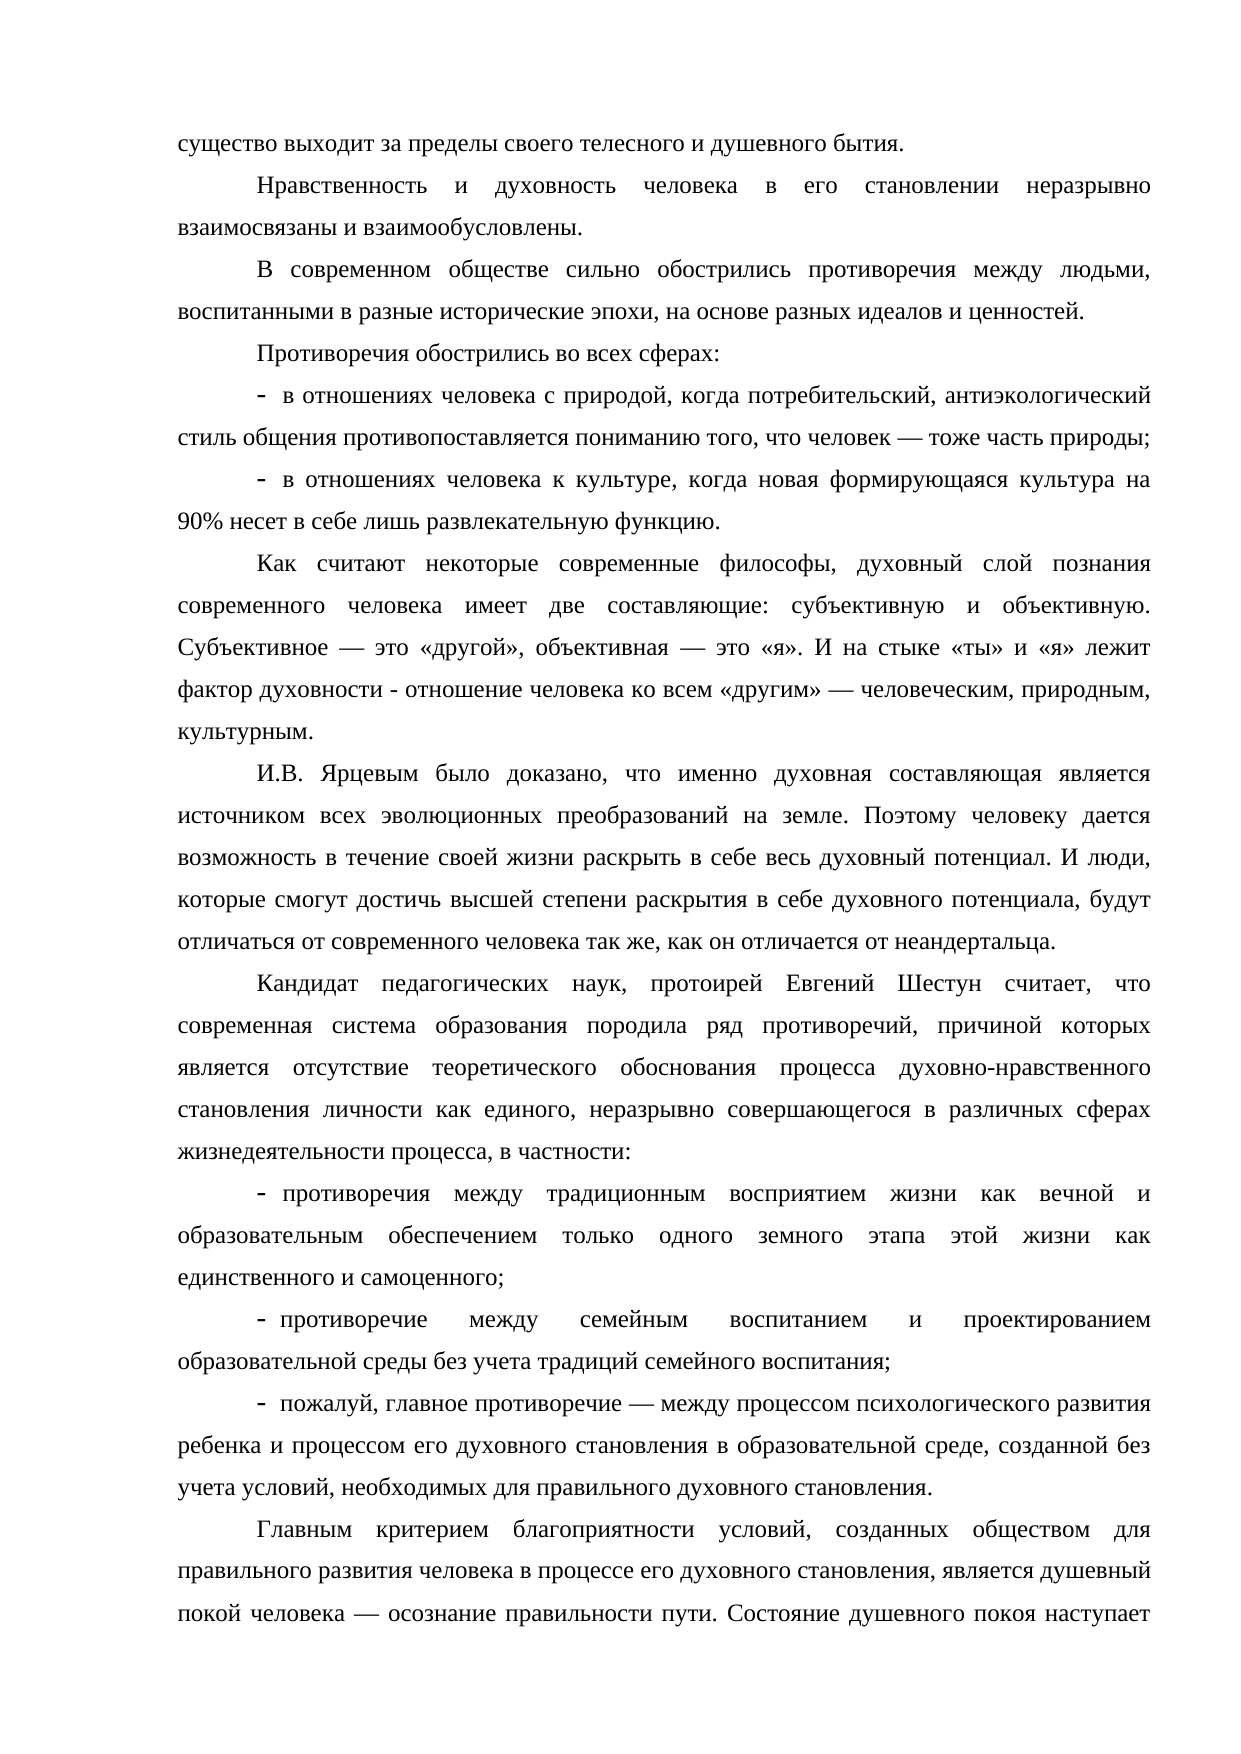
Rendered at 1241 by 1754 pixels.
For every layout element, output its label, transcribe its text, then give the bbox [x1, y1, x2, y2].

list противоречие между семейным воспитанием и проектированием образовательной среды без учета традиций семейного воспитания; [177, 1293, 1152, 1377]
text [177, 118, 1152, 160]
text В современном обществе сильно обострились противоречия между людьми, воспитанными в разные исторические эпохи, на основе разных идеалов и ценностей. [177, 244, 1152, 328]
text Противоречия обострились во всех сферах: [177, 328, 1152, 370]
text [177, 1503, 1152, 1629]
text Кандидат педагогических наук, протоирей Евгений Шестун считает, что современная система образования породила ряд противоречий, причиной которых является отсутствие теоретического обоснования процесса духовно-нравственного становления личности как единого, неразрывно совершающегося в различных сферах жизнедеятельности процесса, в частности: [177, 958, 1152, 1168]
list противоречия между традиционным восприятием жизни как вечной и образовательным обеспечением только одного земного этапа этой жизни как единственного и самоценного; [177, 1168, 1152, 1293]
list пожалуй, главное противоречие — между процессом психологического развития ребенка и процессом его духовного становления в образовательной среде, созданной без учета условий, необходимых для правильного духовного становления. [177, 1377, 1152, 1503]
text Как считают некоторые современные философы, духовный слой познания современного человека имеет две составляющие: субъективную и объективную. Субъективное — это «другой», объективная — это «я». И на стыке «ты» и «я» лежит фактор духовности - отношение человека ко всем «другим» — человеческим, природным, культурным. [177, 538, 1152, 748]
text И.В. Ярцевым было доказано, что именно духовная составляющая является источником всех эволюционных преобразований на земле. Поэтому человеку дается возможность в течение своей жизни раскрыть в себе весь духовный потенциал. И люди, которые смогут достичь высшей степени раскрытия в себе духовного потенциала, будут отличаться от современного человека так же, как он отличается от неандертальца. [177, 748, 1152, 958]
text Нравственность и духовность человека в его становлении неразрывно взаимосвязаны и взаимообусловлены. [177, 160, 1152, 244]
list в отношениях человека с природой, когда потребительский, антиэкологический стиль общения противопоставляется пониманию того, что человек — тоже часть природы; [177, 370, 1152, 454]
list в отношениях человека к культуре, когда новая формирующаяся культура на 90% несет в себе лишь развлекательную функцию. [177, 454, 1152, 538]
